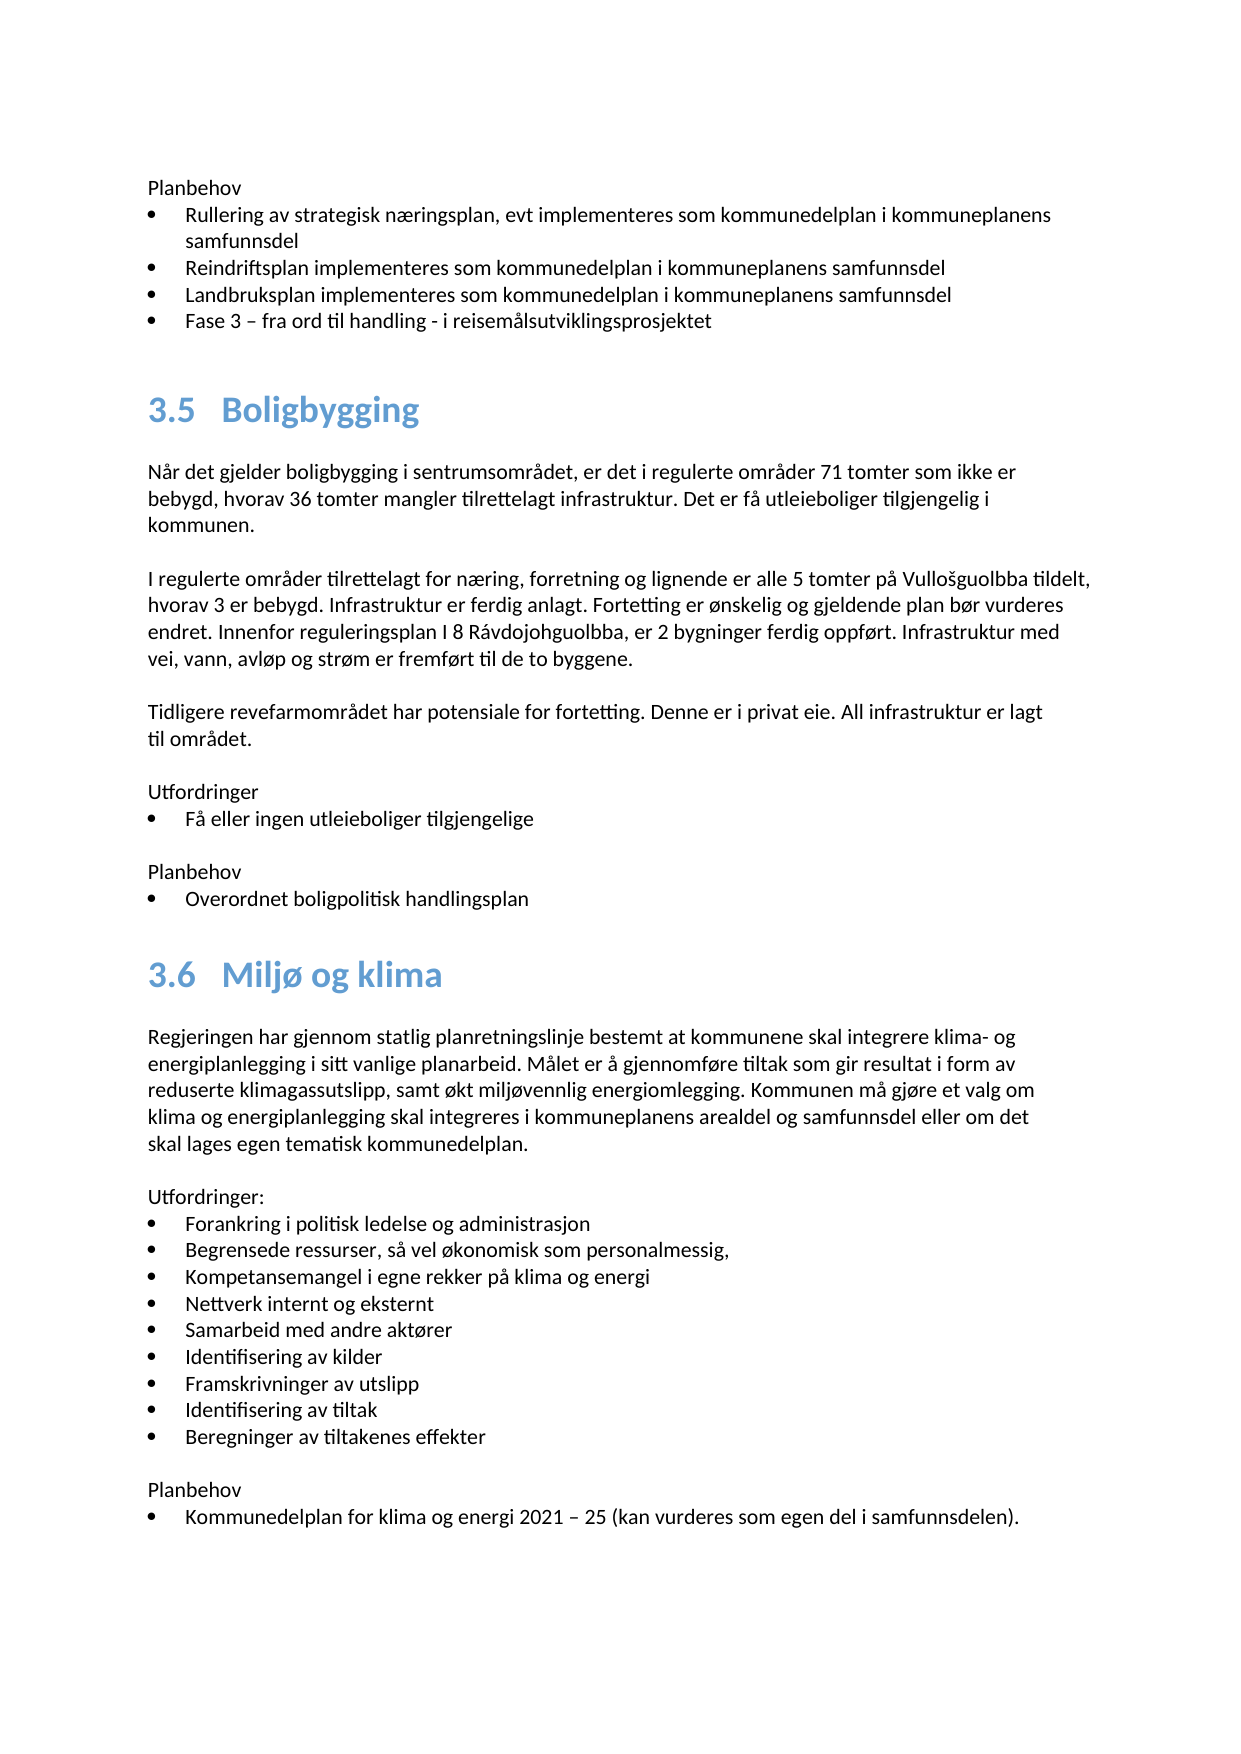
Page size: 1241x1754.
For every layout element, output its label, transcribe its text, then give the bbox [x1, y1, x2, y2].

list Beregninger av tiltakenes effekter [148, 1423, 1093, 1450]
list Identifisering av tiltak [148, 1396, 1093, 1423]
list Framskrivninger av utslipp [148, 1370, 1093, 1396]
text Planbehov [148, 174, 1093, 201]
text I regulerte områder tilrettelagt for næring, forretning og lignende er alle 5 tomter på Vullošguolbba tildelt, hvorav 3 er bebygd. Infrastruktur er ferdig anlagt. Fortetting er ønskelig og gjeldende plan bør vurderes endret. Innenfor reguleringsplan I 8 Rávdojohguolbba, er 2 bygninger ferdig oppført. Infrastruktur med vei, vann, avløp og strøm er fremført til de to byggene. [148, 565, 1093, 671]
list Identifisering av kilder [148, 1343, 1093, 1370]
text Planbehov [148, 1476, 1093, 1503]
list Landbruksplan implementeres som kommunedelplan i kommuneplanens samfunnsdel [148, 281, 1093, 308]
subtitle Miljø og klima [148, 951, 1093, 996]
list Begrensede ressurser, så vel økonomisk som personalmessig, [148, 1236, 1093, 1263]
text Regjeringen har gjennom statlig planretningslinje bestemt at kommunene skal integrere klima- og [148, 1023, 1093, 1050]
list Kompetansemangel i egne rekker på klima og energi [148, 1263, 1093, 1290]
list Samarbeid med andre aktører [148, 1316, 1093, 1343]
list Reindriftsplan implementeres som kommunedelplan i kommuneplanens samfunnsdel [148, 254, 1093, 281]
subtitle Boligbygging [148, 386, 1093, 431]
text Når det gjelder boligbygging i sentrumsområdet, er det i regulerte områder 71 tomter som ikke er [148, 458, 1093, 485]
text Planbehov [148, 858, 1093, 885]
text klima og energiplanlegging skal integreres i kommuneplanens arealdel og samfunnsdel eller om det [148, 1103, 1093, 1130]
list Kommunedelplan for klima og energi 2021 – 25 (kan vurderes som egen del i samfunnsdelen). [148, 1503, 1093, 1530]
text energiplanlegging i sitt vanlige planarbeid. Målet er å gjennomføre tiltak som gir resultat i form av [148, 1050, 1093, 1076]
list Få eller ingen utleieboliger tilgjengelige [148, 805, 1093, 831]
text Utfordringer: [148, 1183, 1093, 1210]
list Rullering av strategisk næringsplan, evt implementeres som kommunedelplan i kommuneplanens samfunnsdel [148, 201, 1093, 254]
text reduserte klimagassutslipp, samt økt miljøvennlig energiomlegging. Kommunen må gjøre et valg om [148, 1076, 1093, 1103]
list Nettverk internt og eksternt [148, 1290, 1093, 1316]
text Utfordringer [148, 778, 1093, 805]
text skal lages egen tematisk kommunedelplan. [148, 1130, 1093, 1156]
text til området. [148, 725, 1093, 751]
list Fase 3 – fra ord til handling - i reisemålsutviklingsprosjektet [148, 308, 1093, 334]
list Forankring i politisk ledelse og administrasjon [148, 1210, 1093, 1236]
list Overordnet boligpolitisk handlingsplan [148, 885, 1093, 911]
text Tidligere revefarmområdet har potensiale for fortetting. Denne er i privat eie. All infrastruktur er lagt [148, 698, 1093, 725]
text bebygd, hvorav 36 tomter mangler tilrettelagt infrastruktur. Det er få utleieboliger tilgjengelig i kommunen. [148, 485, 1093, 538]
